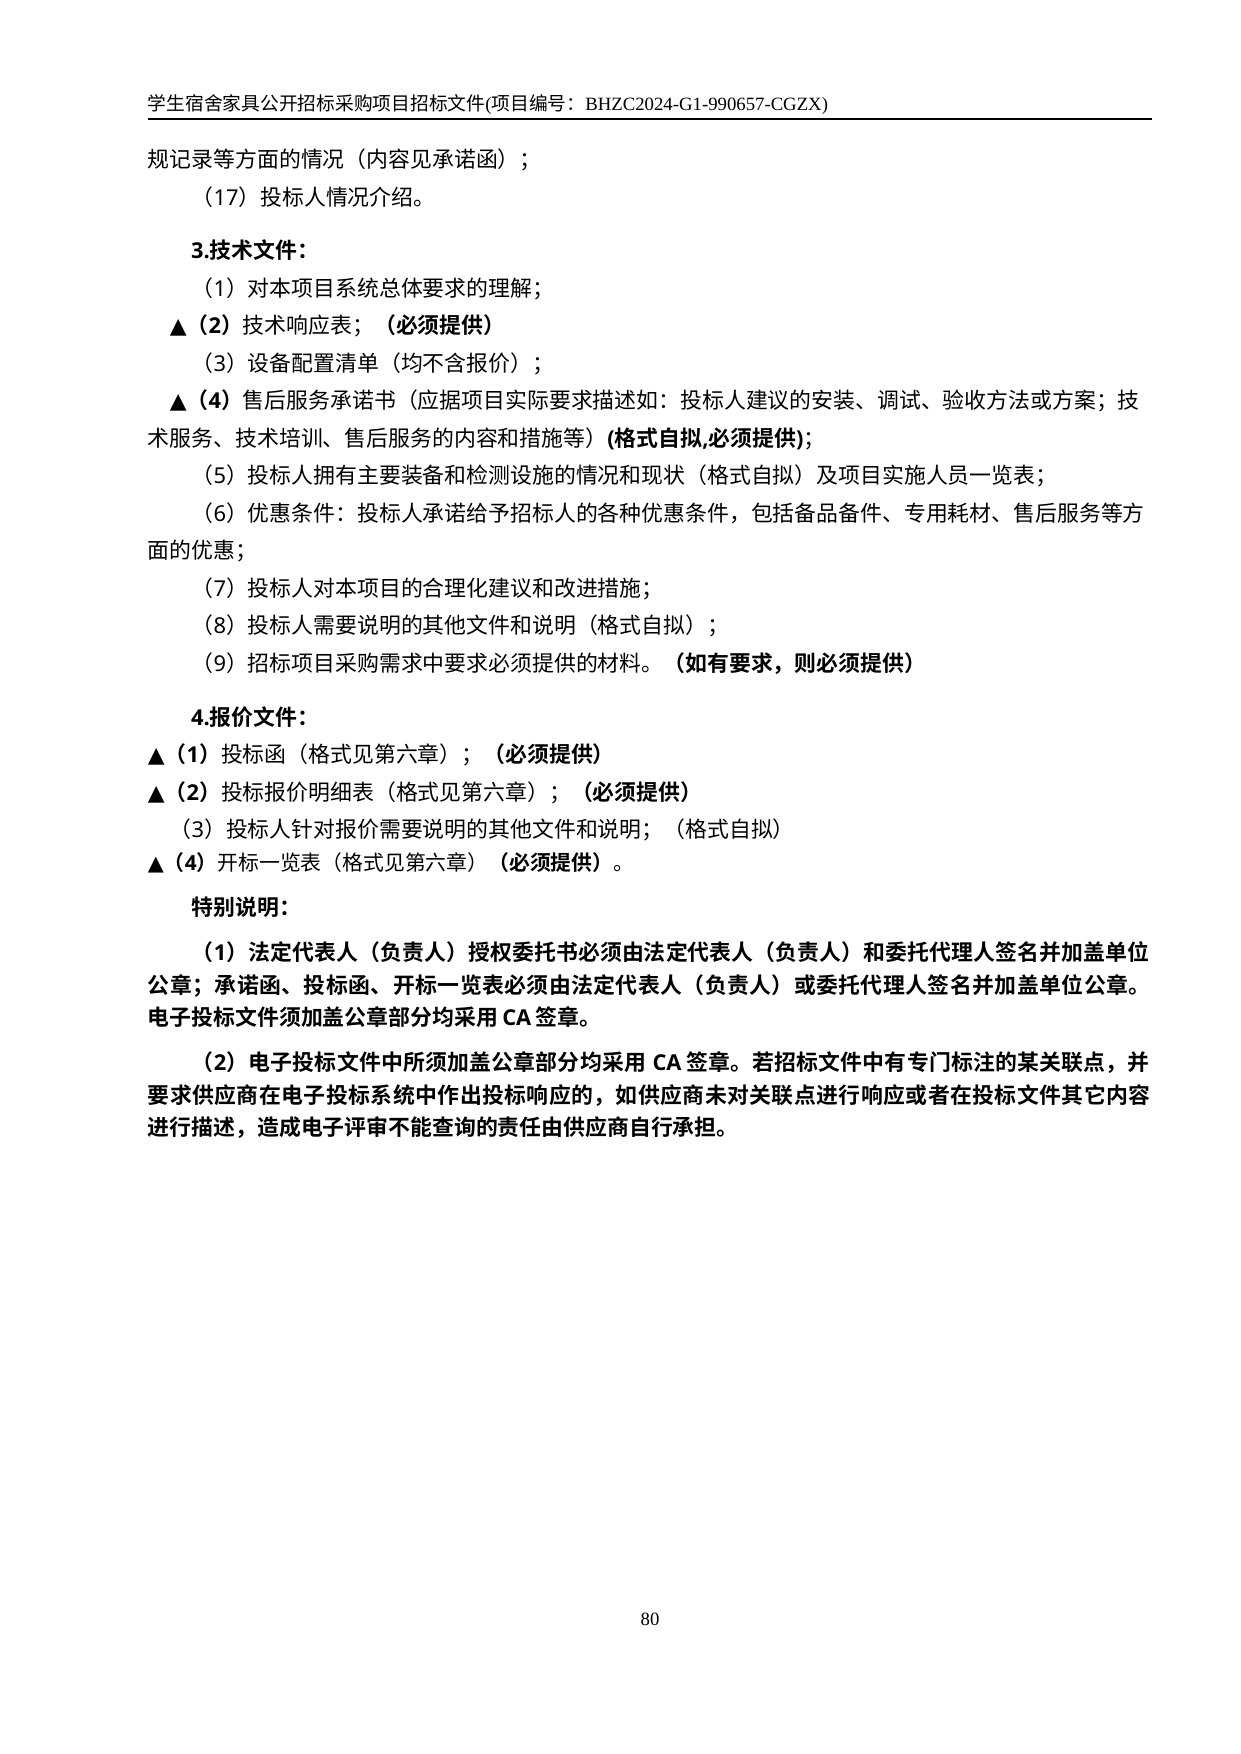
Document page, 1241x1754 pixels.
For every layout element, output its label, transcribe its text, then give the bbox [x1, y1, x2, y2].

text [148, 137, 1152, 175]
text （3）投标人针对报价需要说明的其他文件和说明；（格式自拟） [148, 807, 1152, 845]
text ▲（2）技术响应表；（必须提供） [148, 304, 1152, 341]
text （2）电子投标文件中所须加盖公章部分均采用CA签章。若招标文件中有专门标注的某关联点，并要求供应商在电子投标系统中作出投标响应的，如供应商未对关联点进行响应或者在投标文件其它内容进行描述，造成电子评审不能查询的责任由供应商自行承担。 [148, 1045, 1152, 1142]
text ▲（4）开标一览表（格式见第六章）（必须提供）。 [148, 845, 1152, 877]
text ▲（4）售后服务承诺书（应据项目实际要求描述如：投标人建议的安装、调试、验收方法或方案；技术服务、技术培训、售后服务的内容和措施等）(格式自拟,必须提供)； [148, 379, 1152, 454]
text （3）设备配置清单（均不含报价）； [148, 341, 1152, 379]
text （1）法定代表人（负责人）授权委托书必须由法定代表人（负责人）和委托代理人签名并加盖单位公章；承诺函、投标函、开标一览表必须由法定代表人（负责人）或委托代理人签名并加盖单位公章。电子投标文件须加盖公章部分均采用CA签章。 [148, 935, 1152, 1032]
text 特别说明： [148, 890, 1152, 922]
text （8）投标人需要说明的其他文件和说明（格式自拟）； [148, 604, 1152, 641]
text ▲（2）投标报价明细表（格式见第六章）；（必须提供） [148, 770, 1152, 807]
text （6）优惠条件：投标人承诺给予招标人的各种优惠条件，包括备品备件、专用耗材、售后服务等方面的优惠； [148, 491, 1152, 566]
text （1）对本项目系统总体要求的理解； [148, 266, 1152, 304]
text （5）投标人拥有主要装备和检测设施的情况和现状（格式自拟）及项目实施人员一览表； [148, 454, 1152, 491]
text ▲（1）投标函（格式见第六章）；（必须提供） [148, 732, 1152, 770]
text （17）投标人情况介绍。 [148, 175, 1152, 212]
text （9）招标项目采购需求中要求必须提供的材料。（如有要求，则必须提供） [148, 641, 1152, 679]
text 4.报价文件： [148, 695, 1152, 732]
text （7）投标人对本项目的合理化建议和改进措施； [148, 566, 1152, 604]
text 3.技术文件： [148, 229, 1152, 266]
